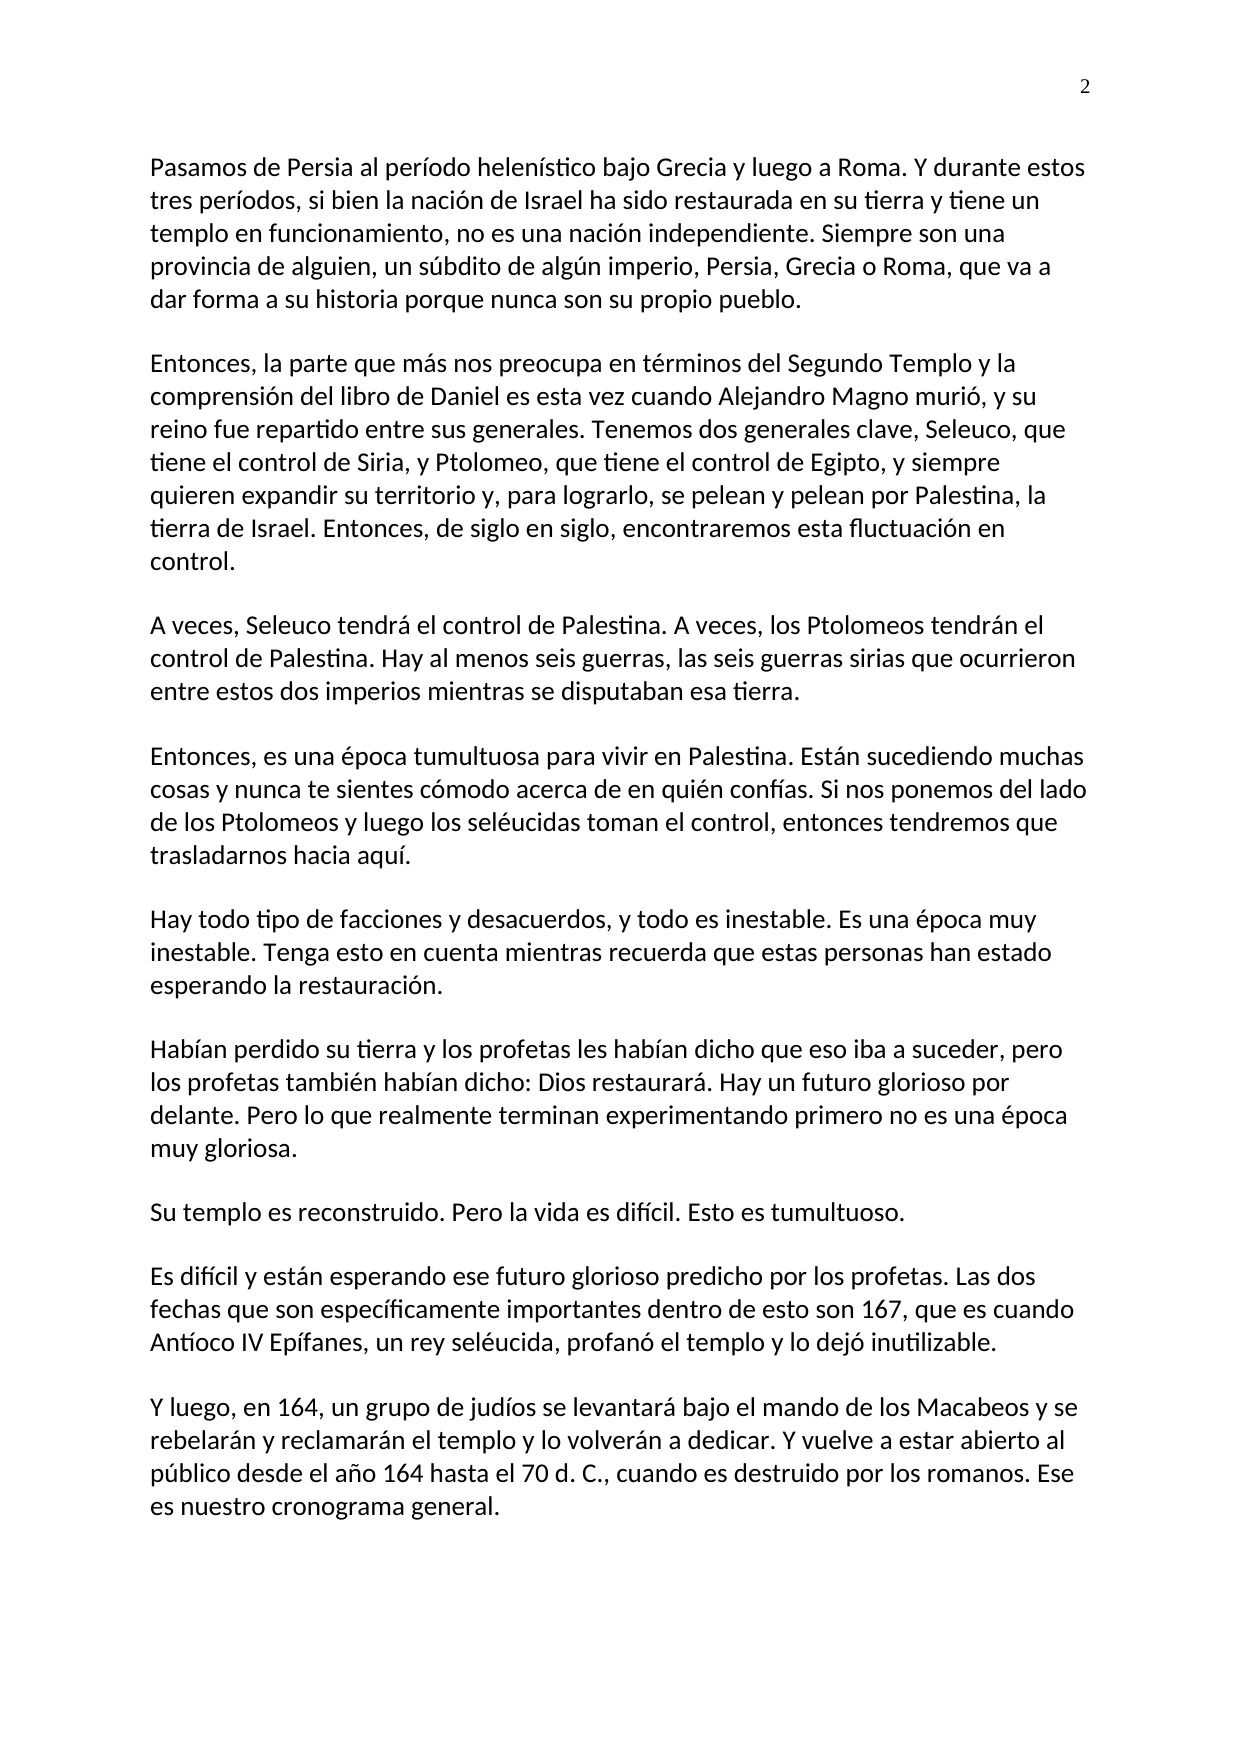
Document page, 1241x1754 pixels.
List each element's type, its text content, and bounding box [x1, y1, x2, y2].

text A veces, Seleuco tendrá el control de Palestina. A veces, los Ptolomeos tendrán el control de Palestina. Hay al menos seis guerras, las seis guerras sirias que ocurrieron entre estos dos imperios mientras se disputaban esa tierra. [150, 608, 1090, 708]
text Su templo es reconstruido. Pero la vida es difícil. Esto es tumultuoso. [150, 1195, 1090, 1228]
text Es difícil y están esperando ese futuro glorioso predicho por los profetas. Las dos fechas que son específicamente importantes dentro de esto son 167, que es cuando Antíoco IV Epífanes, un rey seléucida, profanó el templo y lo dejó inutilizable. [150, 1259, 1090, 1359]
text Habían perdido su tierra y los profetas les habían dicho que eso iba a suceder, pero los profetas también habían dicho: Dios restaurará. Hay un futuro glorioso por delante. Pero lo que realmente terminan experimentando primero no es una época muy gloriosa. [150, 1032, 1090, 1164]
text Entonces, es una época tumultuosa para vivir en Palestina. Están sucediendo muchas cosas y nunca te sientes cómodo acerca de en quién confías. Si nos ponemos del lado de los Ptolomeos y luego los seléucidas toman el control, entonces tendremos que trasladarnos hacia aquí. [150, 739, 1090, 871]
text Pasamos de Persia al período helenístico bajo Grecia y luego a Roma. Y durante estos tres períodos, si bien la nación de Israel ha sido restaurada en su tierra y tiene un templo en funcionamiento, no es una nación independiente. Siempre son una provincia de alguien, un súbdito de algún imperio, Persia, Grecia o Roma, que va a dar forma a su historia porque nunca son su propio pueblo. [150, 150, 1090, 315]
text Hay todo tipo de facciones y desacuerdos, y todo es inestable. Es una época muy inestable. Tenga esto en cuenta mientras recuerda que estas personas han estado esperando la restauración. [150, 902, 1090, 1001]
text Entonces, la parte que más nos preocupa en términos del Segundo Templo y la comprensión del libro de Daniel es esta vez cuando Alejandro Magno murió, y su reino fue repartido entre sus generales. Tenemos dos generales clave, Seleuco, que tiene el control de Siria, y Ptolomeo, que tiene el control de Egipto, y siempre quieren expandir su territorio y, para lograrlo, se pelean y pelean por Palestina, la tierra de Israel. Entonces, de siglo en siglo, encontraremos esta fluctuación en control. [150, 346, 1090, 577]
text Y luego, en 164, un grupo de judíos se levantará bajo el mando de los Macabeos y se rebelarán y reclamarán el templo y lo volverán a dedicar. Y vuelve a estar abierto al público desde el año 164 hasta el 70 d. C., cuando es destruido por los romanos. Ese es nuestro cronograma general. [150, 1390, 1090, 1522]
